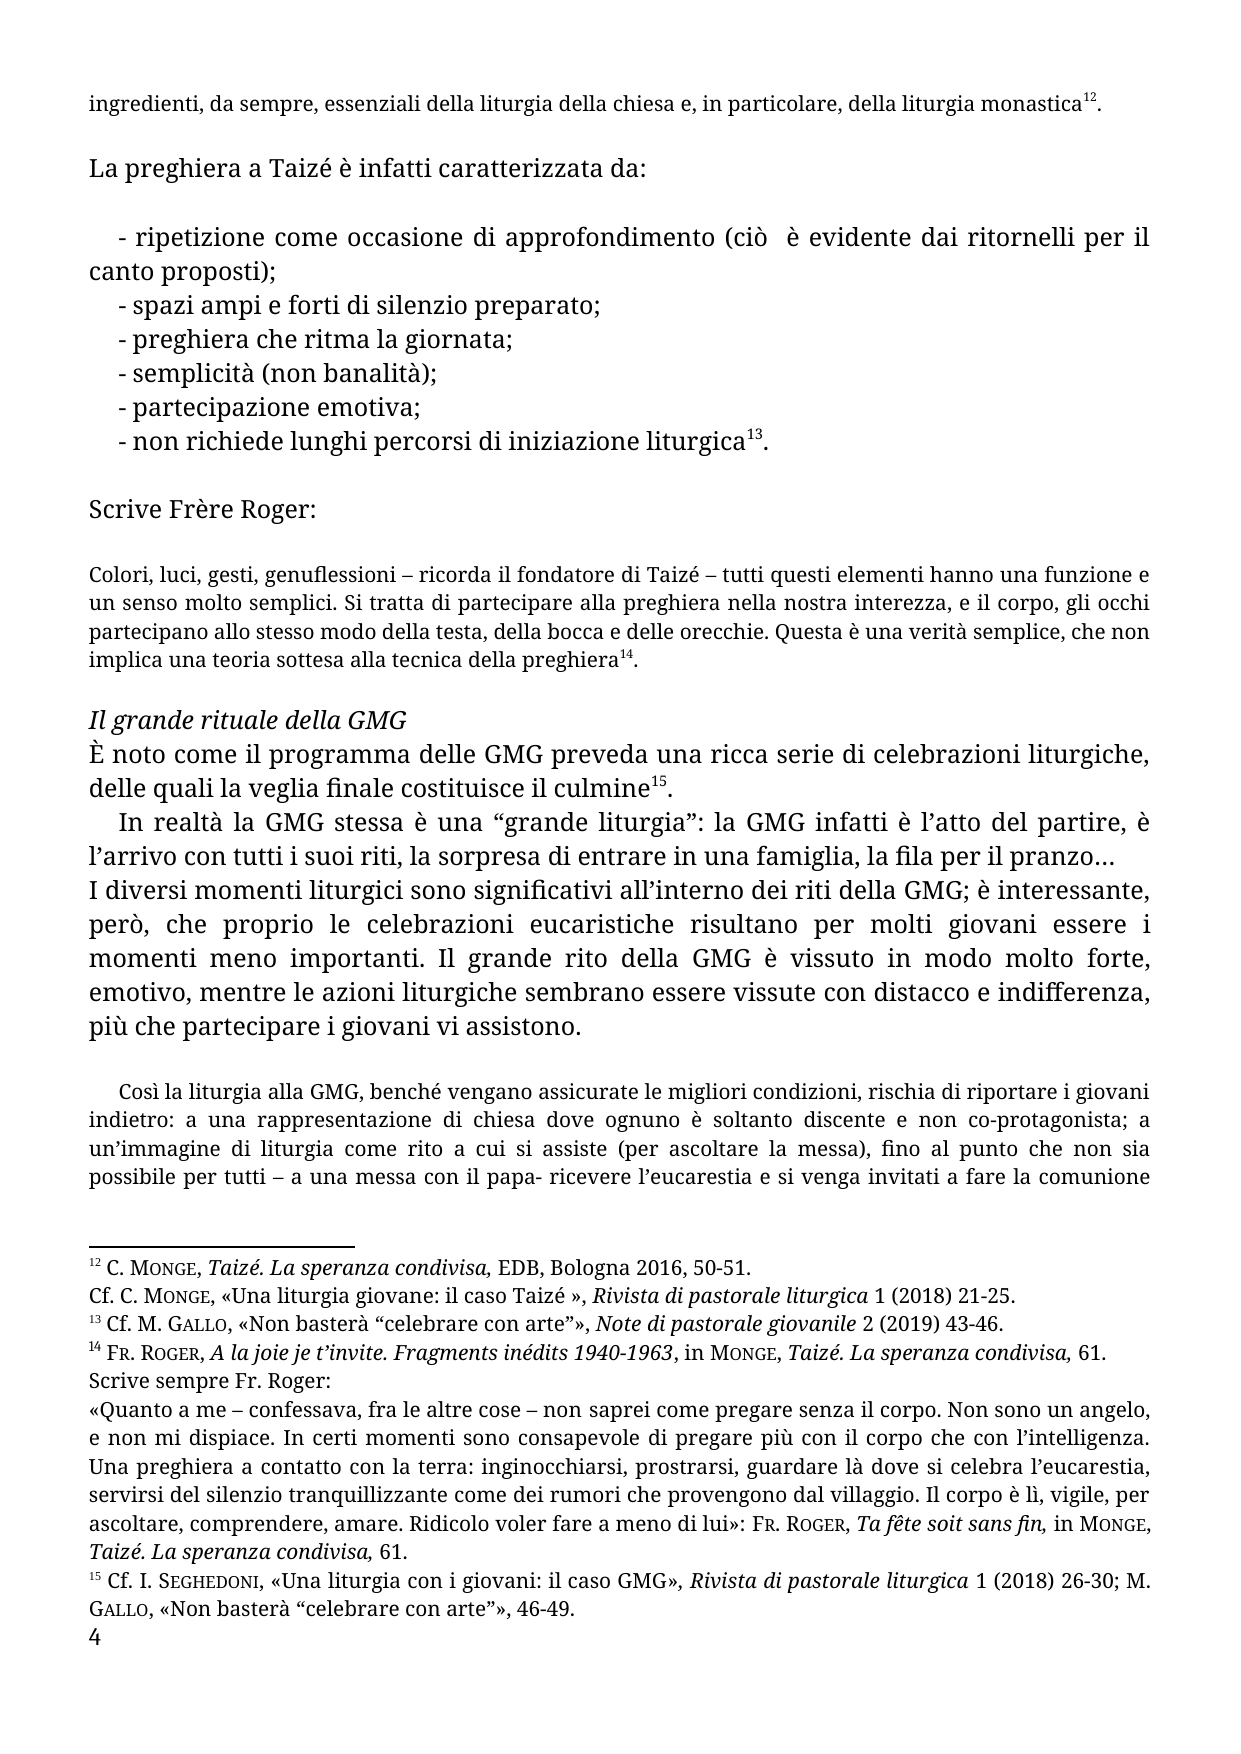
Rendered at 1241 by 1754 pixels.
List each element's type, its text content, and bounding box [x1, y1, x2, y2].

text I diversi momenti liturgici sono significativi all’interno dei riti della GMG; è interessante, però, che proprio le celebrazioni eucaristiche risultano per molti giovani essere i momenti meno importanti. Il grande rito della GMG è vissuto in modo molto forte, emotivo, mentre le azioni liturgiche sembrano essere vissute con distacco e indifferenza, più che partecipare i giovani vi assistono. [89, 873, 1152, 1043]
text - partecipazione emotiva; [89, 389, 1152, 424]
text Così la liturgia alla GMG, benché vengano assicurate le migliori condizioni, rischia di riportare i giovani indietro: a una rappresentazione di chiesa dove ognuno è soltanto discente e non co-protagonista; a un’immagine di liturgia come rito a cui si assiste (per ascoltare la messa), fino al punto che non sia possibile per tutti – a una messa con il papa- ricevere l’eucarestia e si venga invitati a fare la comunione spirituale, per poi arrivare a chiedere di riceverla più tardi, bussando alle porte delle parrocchie mentre si fa ritorno al proprio pullman: è stato il caso della GMG di Madrid il 21 agosto 2011. [89, 1077, 1152, 1191]
text Colori, luci, gesti, genuflessioni – ricorda il fondatore di Taizé – tutti questi elementi hanno una funzione e un senso molto semplici. Si tratta di partecipare alla preghiera nella nostra interezza, e il corpo, gli occhi partecipano allo stesso modo della testa, della bocca e delle orecchie. Questa è una verità semplice, che non implica una teoria sottesa alla tecnica della preghiera. [89, 560, 1152, 674]
text - spazi ampi e forti di silenzio preparato; [89, 287, 1152, 321]
text La preghiera a Taizé è infatti caratterizzata da: [89, 151, 1152, 185]
text In realtà la GMG stessa è una “grande liturgia”: la GMG infatti è l’atto del partire, è l’arrivo con tutti i suoi riti, la sorpresa di entrare in una famiglia, la fila per il pranzo… [89, 804, 1152, 873]
text - semplicità (non banalità); [89, 356, 1152, 389]
text - ripetizione come occasione di approfondimento (ciò è evidente dai ritornelli per il canto proposti); [89, 219, 1152, 287]
text È noto come il programma delle GMG preveda una ricca serie di celebrazioni liturgiche, delle quali la veglia finale costituisce il culmine. [89, 736, 1152, 804]
text - non richiede lunghi percorsi di iniziazione liturgica. [89, 424, 1152, 458]
text - preghiera che ritma la giornata; [89, 321, 1152, 356]
text Scrive Frère Roger: [89, 492, 1152, 526]
text Il grande rituale della GMG [89, 702, 1152, 736]
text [89, 89, 1152, 117]
